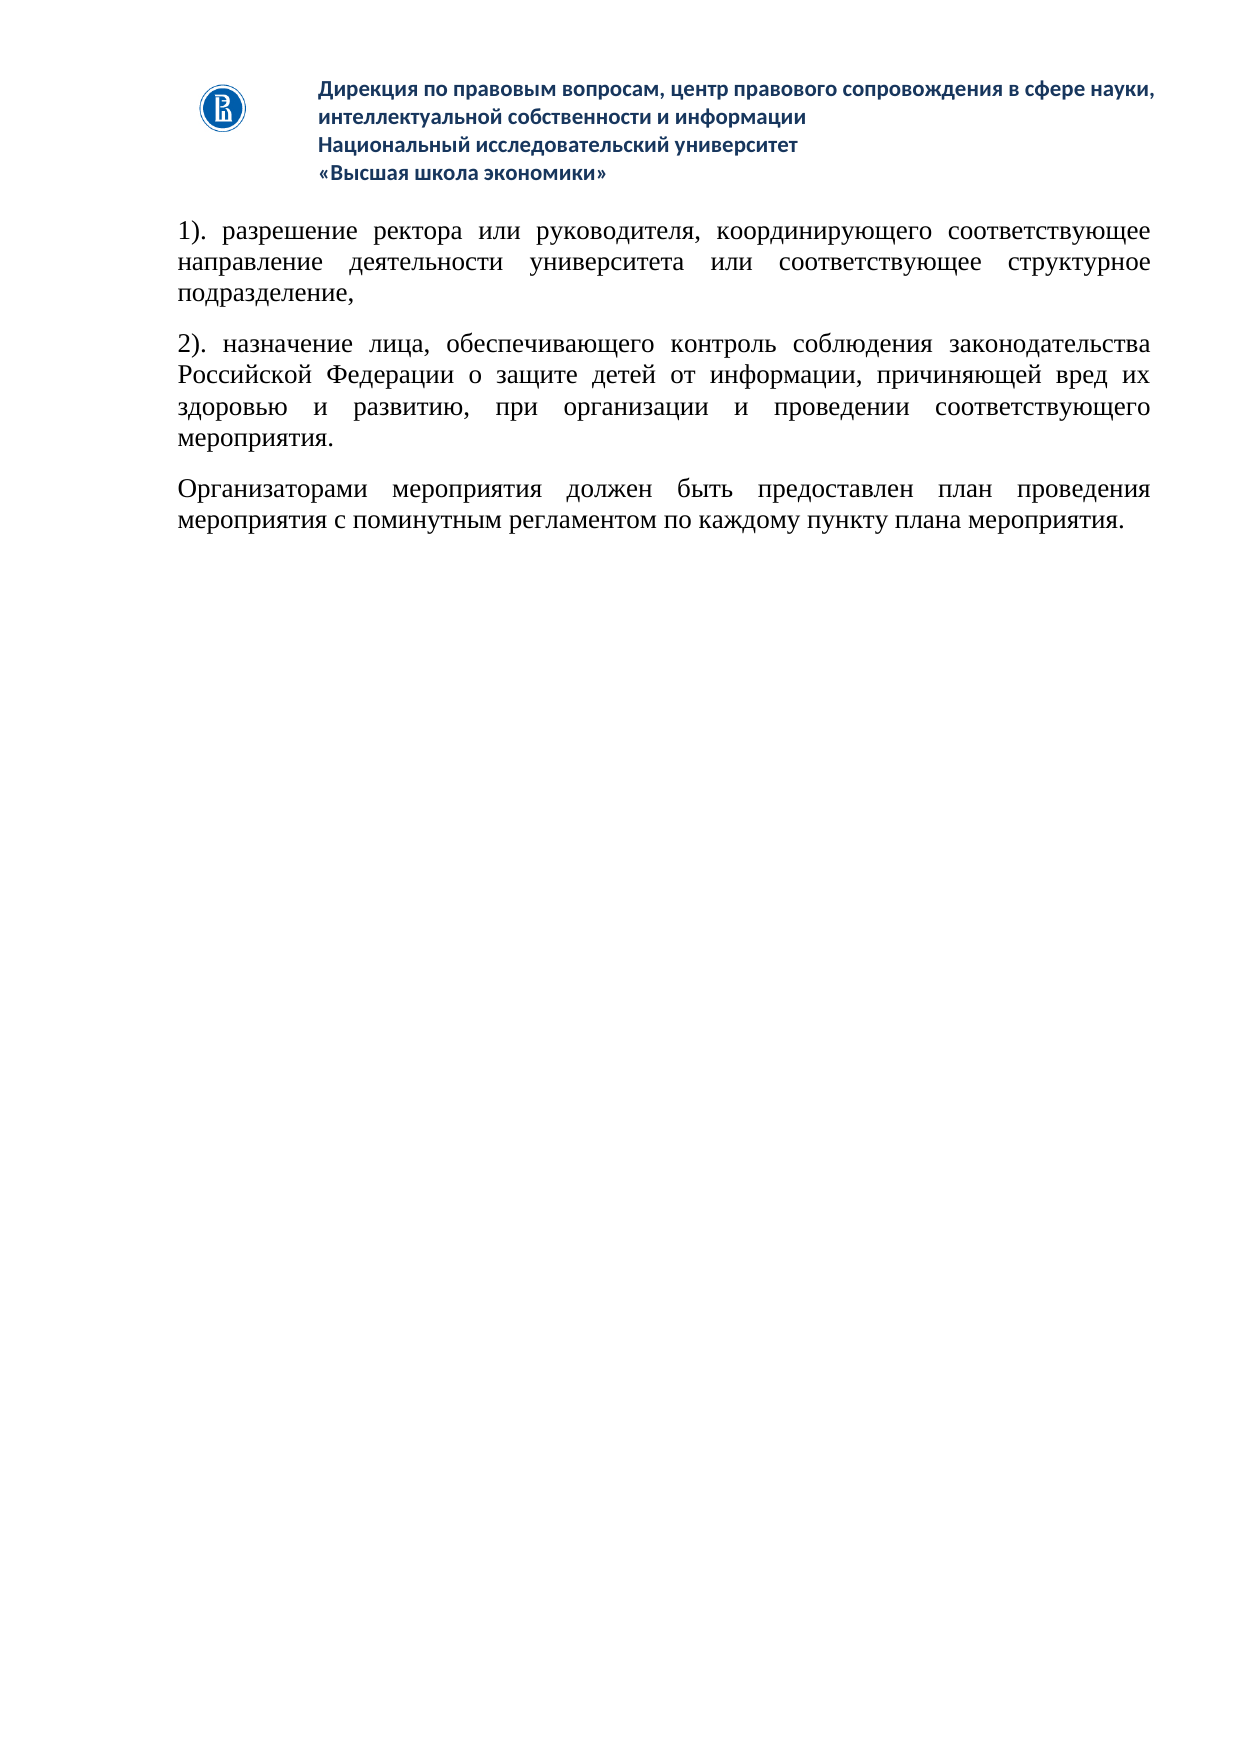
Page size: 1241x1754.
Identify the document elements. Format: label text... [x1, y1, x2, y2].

picture [188, 73, 259, 145]
text 2). назначение лица, обеспечивающего контроль соблюдения законодательства Российской Федерации о защите детей от информации, причиняющей вред их здоровью и развитию, при организации и проведении соответствующего мероприятия. [177, 327, 1152, 452]
text 1). разрешение ректора или руководителя, координирующего соответствующее направление деятельности университета или соответствующее структурное подразделение, [177, 214, 1152, 307]
text Организаторами мероприятия должен быть предоставлен план проведения мероприятия с поминутным регламентом по каждому пункту плана мероприятия. [177, 472, 1152, 534]
